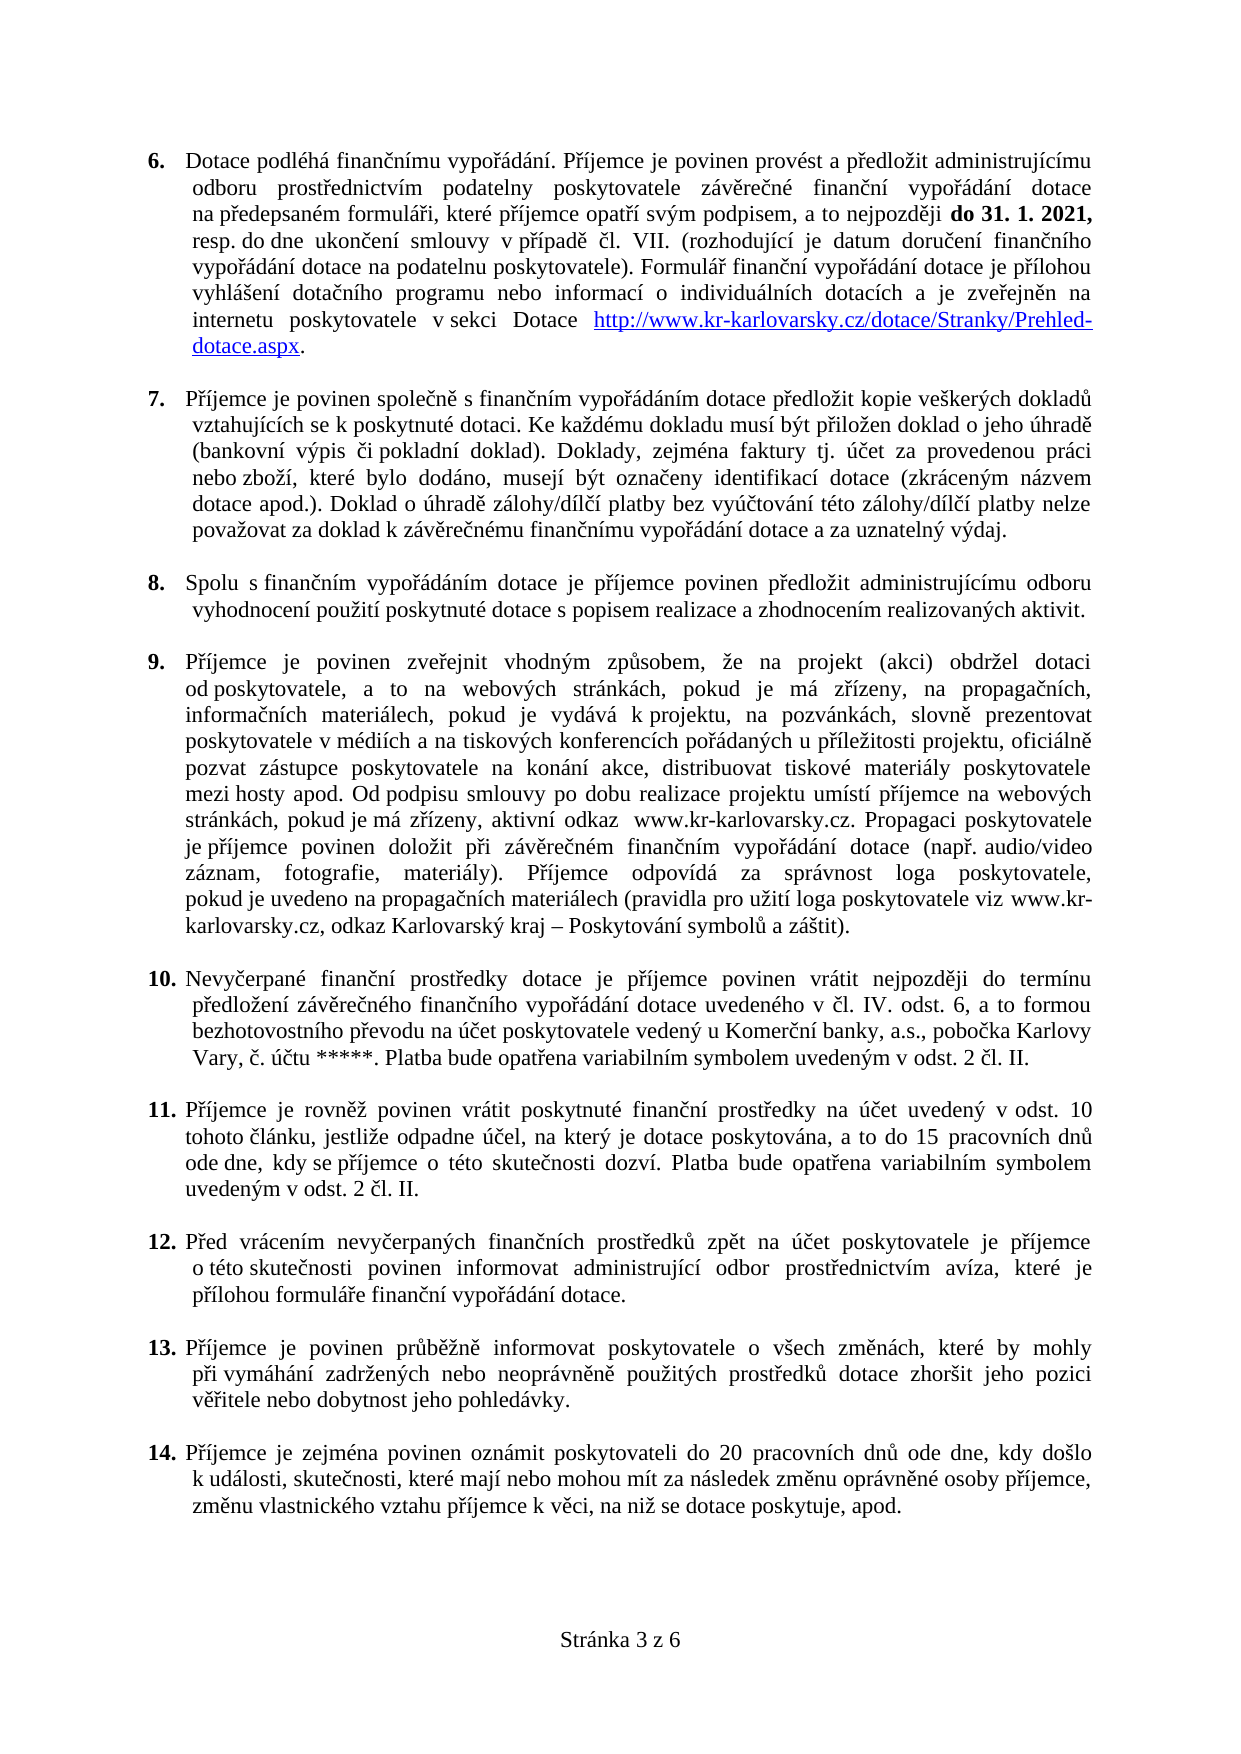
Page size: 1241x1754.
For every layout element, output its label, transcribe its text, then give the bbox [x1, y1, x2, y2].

list Před vrácením nevyčerpaných finančních prostředků zpět na účet poskytovatele je příjemce o této skutečnosti povinen informovat administrující odbor prostřednictvím avíza, které je přílohou formuláře finanční vypořádání dotace. [148, 1228, 1093, 1307]
list Dotace podléhá finančnímu vypořádání. Příjemce je povinen provést a předložit administrujícímu odboru prostřednictvím podatelny poskytovatele závěrečné finanční vypořádání dotace na předepsaném formuláři, které příjemce opatří svým podpisem, a to nejpozději do 31. 1. 2021, resp. do dne ukončení smlouvy v případě čl. VII. (rozhodující je datum doručení finančního vypořádání dotace na podatelnu poskytovatele). Formulář finanční vypořádání dotace je přílohou vyhlášení dotačního programu nebo informací o individuálních dotacích a je zveřejněn na internetu poskytovatele v sekci Dotace http://www.kr-karlovarsky.cz/dotace/Stranky/Prehled-dotace.aspx. [148, 148, 1093, 358]
list Příjemce je povinen společně s finančním vypořádáním dotace předložit kopie veškerých dokladů vztahujících se k poskytnuté dotaci. Ke každému dokladu musí být přiložen doklad o jeho úhradě (bankovní výpis či pokladní doklad). Doklady, zejména faktury tj. účet za provedenou práci nebo zboží, které bylo dodáno, musejí být označeny identifikací dotace (zkráceným názvem dotace apod.). Doklad o úhradě zálohy/dílčí platby bez vyúčtování této zálohy/dílčí platby nelze považovat za doklad k závěrečnému finančnímu vypořádání dotace a za uznatelný výdaj. [148, 385, 1093, 543]
list Příjemce je zejména povinen oznámit poskytovateli do 20 pracovních dnů ode dne, kdy došlo k události, skutečnosti, které mají nebo mohou mít za následek změnu oprávněné osoby příjemce, změnu vlastnického vztahu příjemce k věci, na niž se dotace poskytuje, apod. [148, 1439, 1093, 1518]
list Nevyčerpané finanční prostředky dotace je příjemce povinen vrátit nejpozději do termínu předložení závěrečného finančního vypořádání dotace uvedeného v čl. IV. odst. 6, a to formou bezhotovostního převodu na účet poskytovatele vedený u Komerční banky, a.s., pobočka Karlovy Vary, č. účtu *****. Platba bude opatřena variabilním symbolem uvedeným v odst. 2 čl. II. [148, 964, 1093, 1070]
list Příjemce je rovněž povinen vrátit poskytnuté finanční prostředky na účet uvedený v odst. 10 tohoto článku, jestliže odpadne účel, na který je dotace poskytována, a to do 15 pracovních dnů ode dne, kdy se příjemce o této skutečnosti dozví. Platba bude opatřena variabilním symbolem uvedeným v odst. 2 čl. II. [148, 1096, 1093, 1202]
list Spolu s finančním vypořádáním dotace je příjemce povinen předložit administrujícímu odboru vyhodnocení použití poskytnuté dotace s popisem realizace a zhodnocením realizovaných aktivit. [148, 569, 1093, 622]
list Příjemce je povinen zveřejnit vhodným způsobem, že na projekt (akci) obdržel dotaci od poskytovatele, a to na webových stránkách, pokud je má zřízeny, na propagačních, informačních materiálech, pokud je vydává k projektu, na pozvánkách, slovně prezentovat poskytovatele v médiích a na tiskových konferencích pořádaných u příležitosti projektu, oficiálně pozvat zástupce poskytovatele na konání akce, distribuovat tiskové materiály poskytovatele mezi hosty apod. Od podpisu smlouvy po dobu realizace projektu umístí příjemce na webových stránkách, pokud je má zřízeny, aktivní odkaz www.kr-karlovarsky.cz. Propagaci poskytovatele je příjemce povinen doložit při závěrečném finančním vypořádání dotace (např. audio/video záznam, fotografie, materiály). Příjemce odpovídá za správnost loga poskytovatele, pokud je uvedeno na propagačních materiálech (pravidla pro užití loga poskytovatele viz www.kr-karlovarsky.cz, odkaz Karlovarský kraj – Poskytování symbolů a záštit). [148, 648, 1093, 938]
list Příjemce je povinen průběžně informovat poskytovatele o všech změnách, které by mohly při vymáhání zadržených nebo neoprávněně použitých prostředků dotace zhoršit jeho pozici věřitele nebo dobytnost jeho pohledávky. [148, 1333, 1093, 1413]
